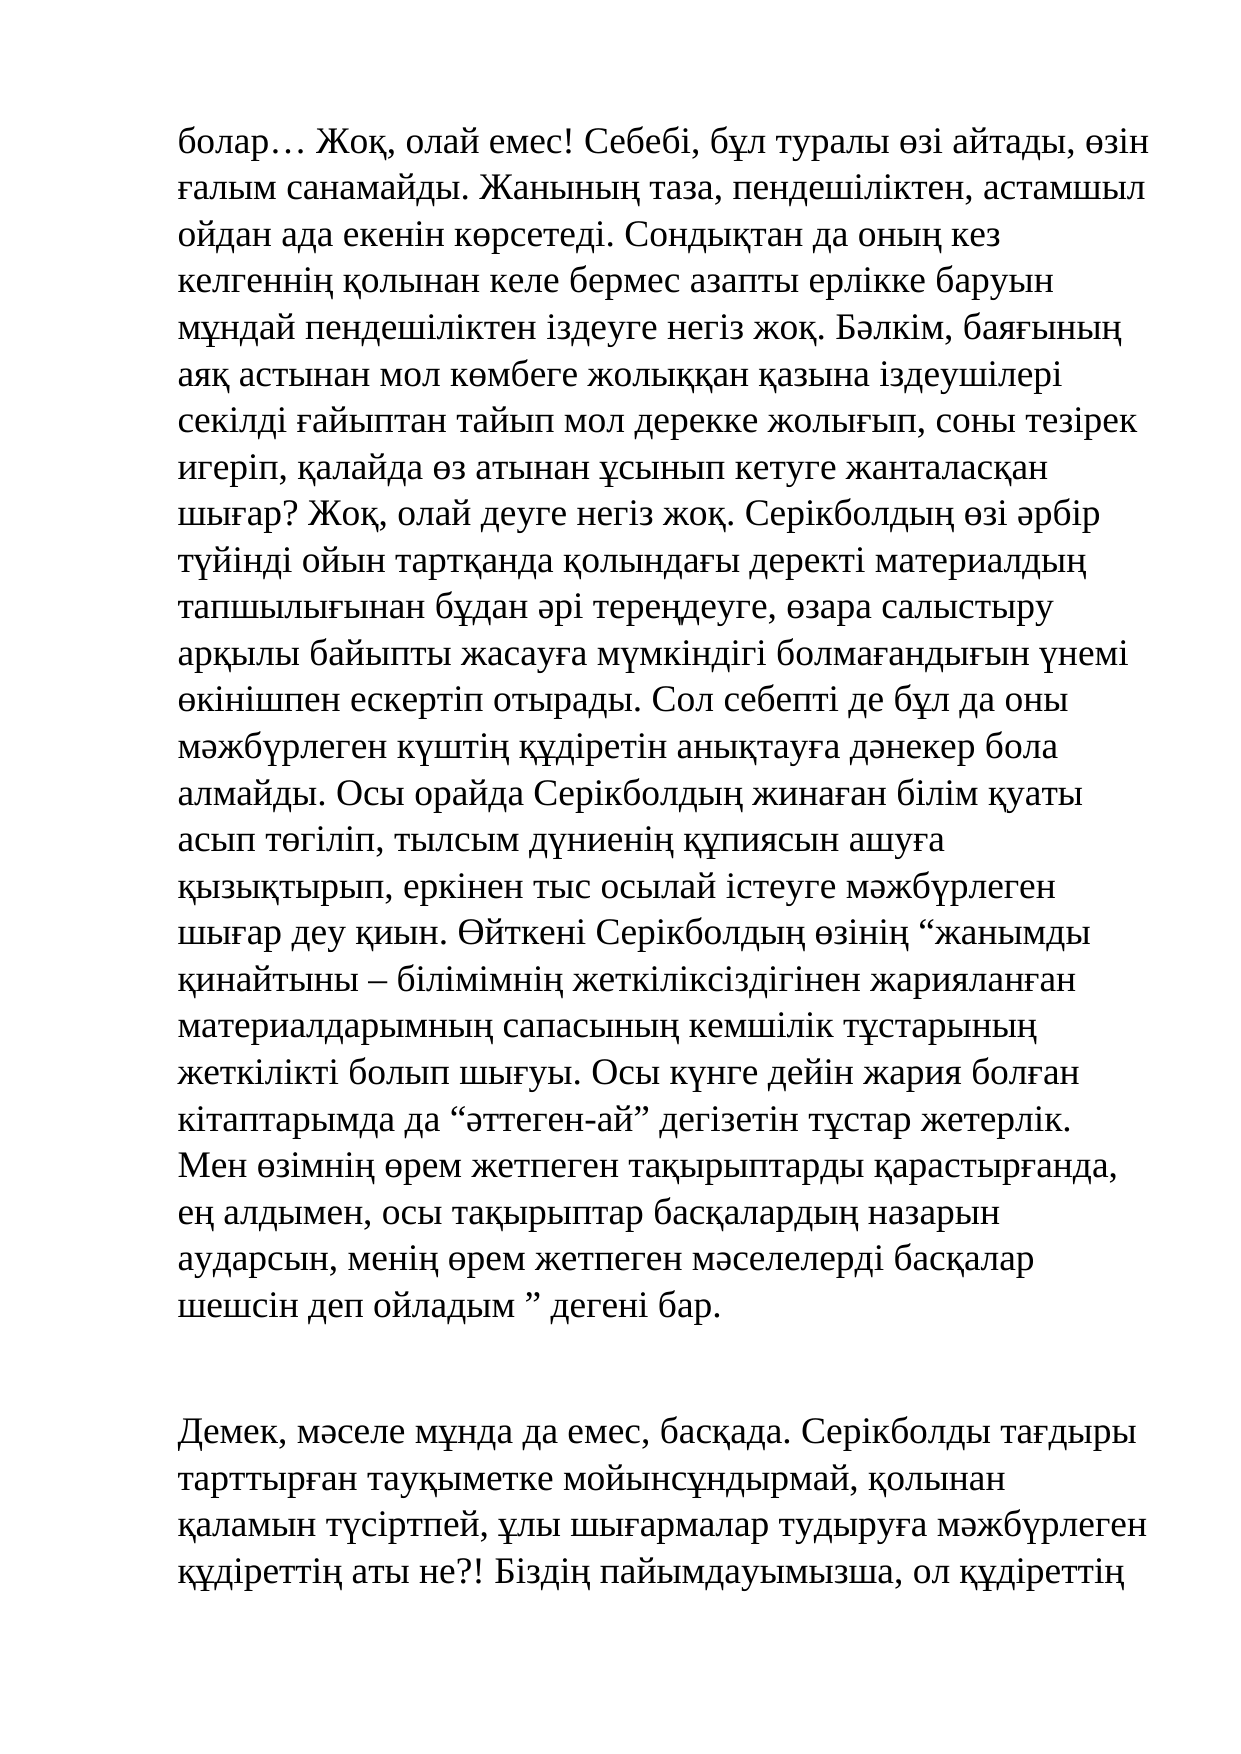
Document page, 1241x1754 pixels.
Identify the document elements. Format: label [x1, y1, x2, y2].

text [177, 1409, 1152, 1591]
text [177, 118, 1152, 1325]
